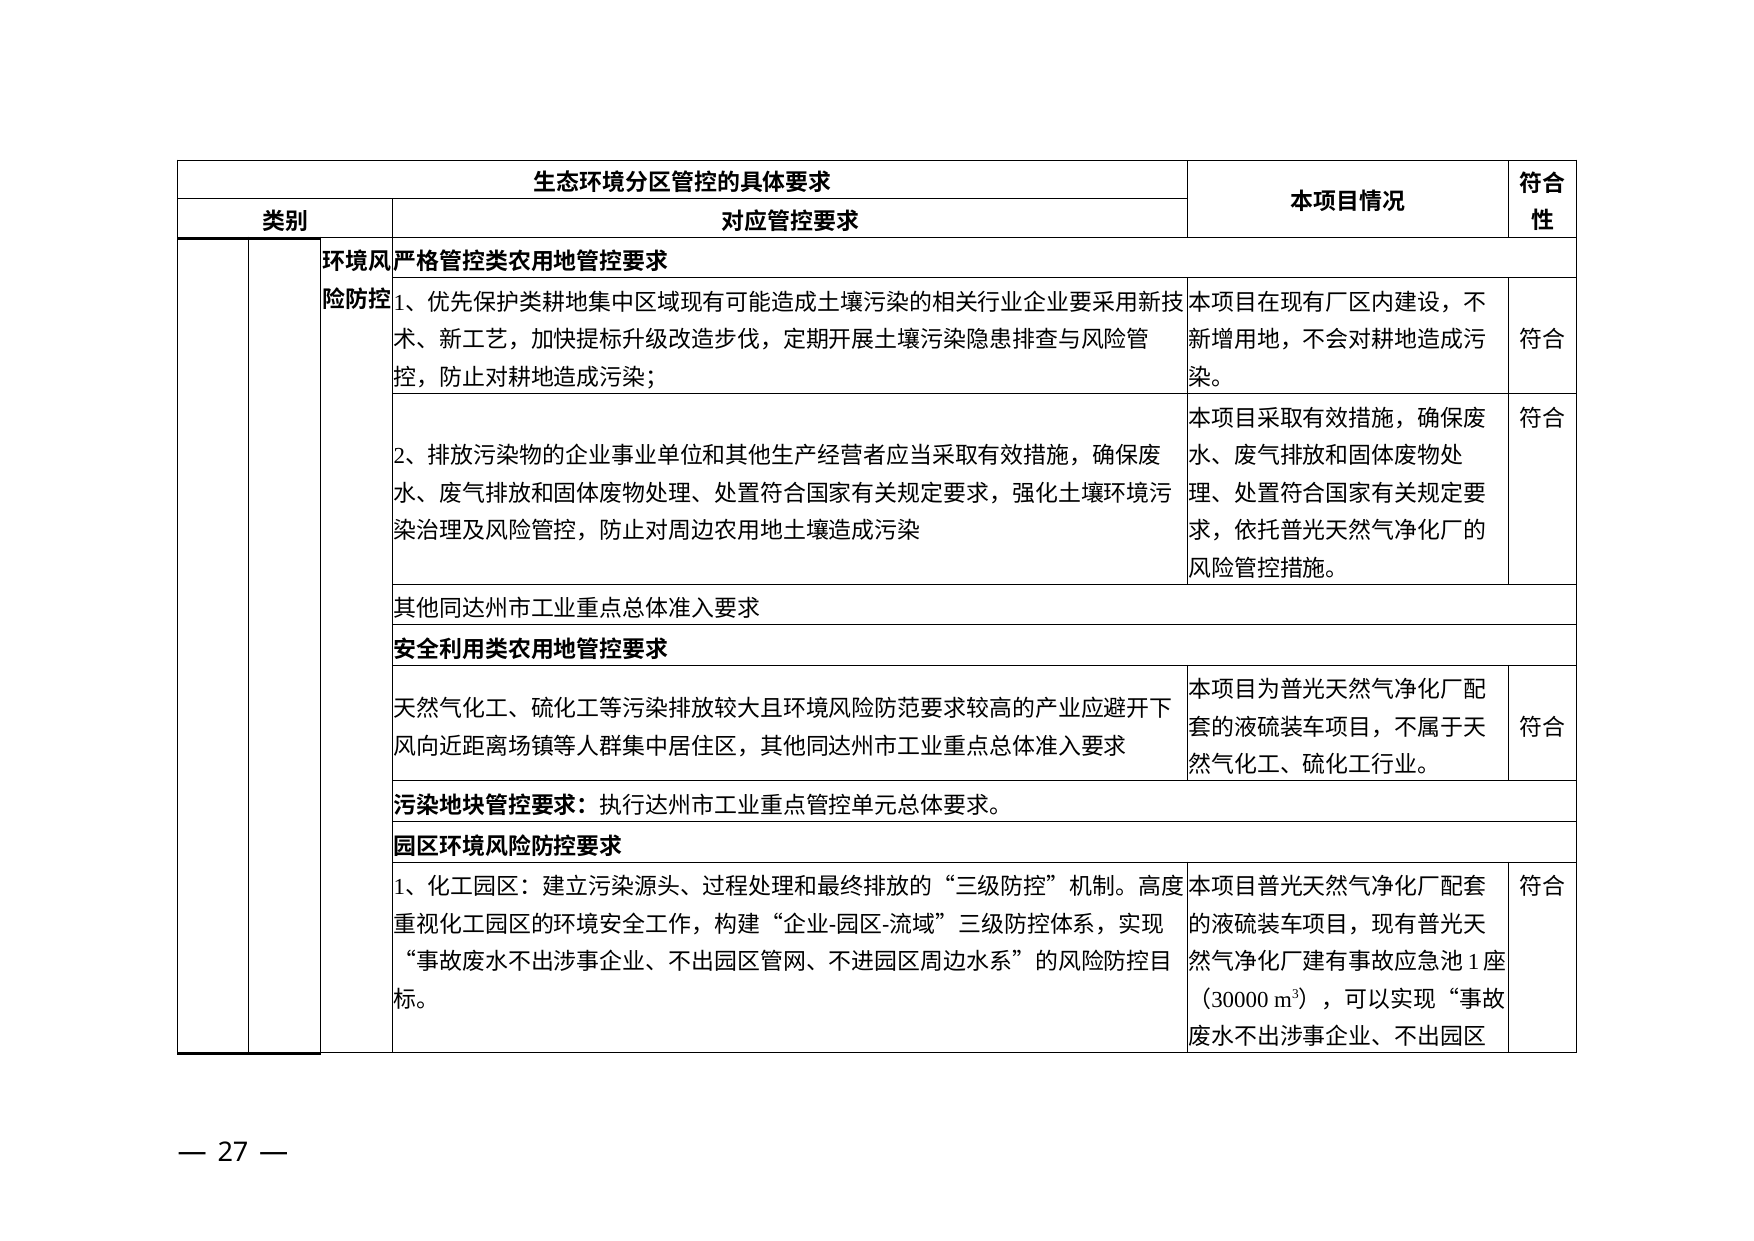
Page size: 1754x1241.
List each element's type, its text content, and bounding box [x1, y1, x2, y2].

table_cell 本项目为普光天然气净化厂配套的液硫装车项目，不属于天然气化工、硫化工行业。 [1188, 666, 1508, 780]
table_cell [1188, 863, 1508, 1052]
table_cell 2、排放污染物的企业事业单位和其他生产经营者应当采取有效措施，确保废水、废气排放和固体废物处理、处置符合国家有关规定要求，强化土壤环境污染治理及风险管控，防止对周边农用地土壤造成污染 [393, 394, 1187, 583]
table_cell 本项目采取有效措施，确保废水、废气排放和固体废物处理、处置符合国家有关规定要求，依托普光天然气净化厂的风险管控措施。 [1188, 394, 1508, 583]
table_cell 1、优先保护类耕地集中区域现有可能造成土壤污染的相关行业企业要采用新技术、新工艺，加快提标升级改造步伐，定期开展土壤污染隐患排查与风险管控，防止对耕地造成污染； [393, 278, 1187, 393]
table_cell 符合 [1509, 394, 1576, 583]
table_header 生态环境分区管控的具体要求 [178, 161, 1187, 198]
table_cell 本项目在现有厂区内建设，不新增用地，不会对耕地造成污染。 [1188, 278, 1508, 393]
table_header 本项目情况 [1188, 161, 1508, 237]
table_cell 污染地块管控要求：执行达州市工业重点管控单元总体要求。 [393, 781, 1576, 821]
table_cell 严格管控类农用地管控要求 [393, 238, 1576, 277]
table_cell 天然气化工、硫化工等污染排放较大且环境风险防范要求较高的产业应避开下风向近距离场镇等人群集中居住区，其他同达州市工业重点总体准入要求 [393, 666, 1187, 780]
table_cell 其他同达州市工业重点总体准入要求 [393, 585, 1576, 624]
table_cell 类别 [178, 199, 392, 237]
table_cell 对应管控要求 [393, 199, 1187, 237]
table_cell 符合 [1509, 278, 1576, 393]
table_cell 符合 [1509, 863, 1576, 1052]
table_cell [393, 863, 1187, 1052]
table_cell 安全利用类农用地管控要求 [393, 625, 1576, 665]
table_cell 符合 [1509, 666, 1576, 780]
table_cell 园区环境风险防控要求 [393, 822, 1576, 862]
table_header 符合性 [1509, 161, 1576, 237]
table_cell 环境风险防控 [321, 238, 392, 1052]
